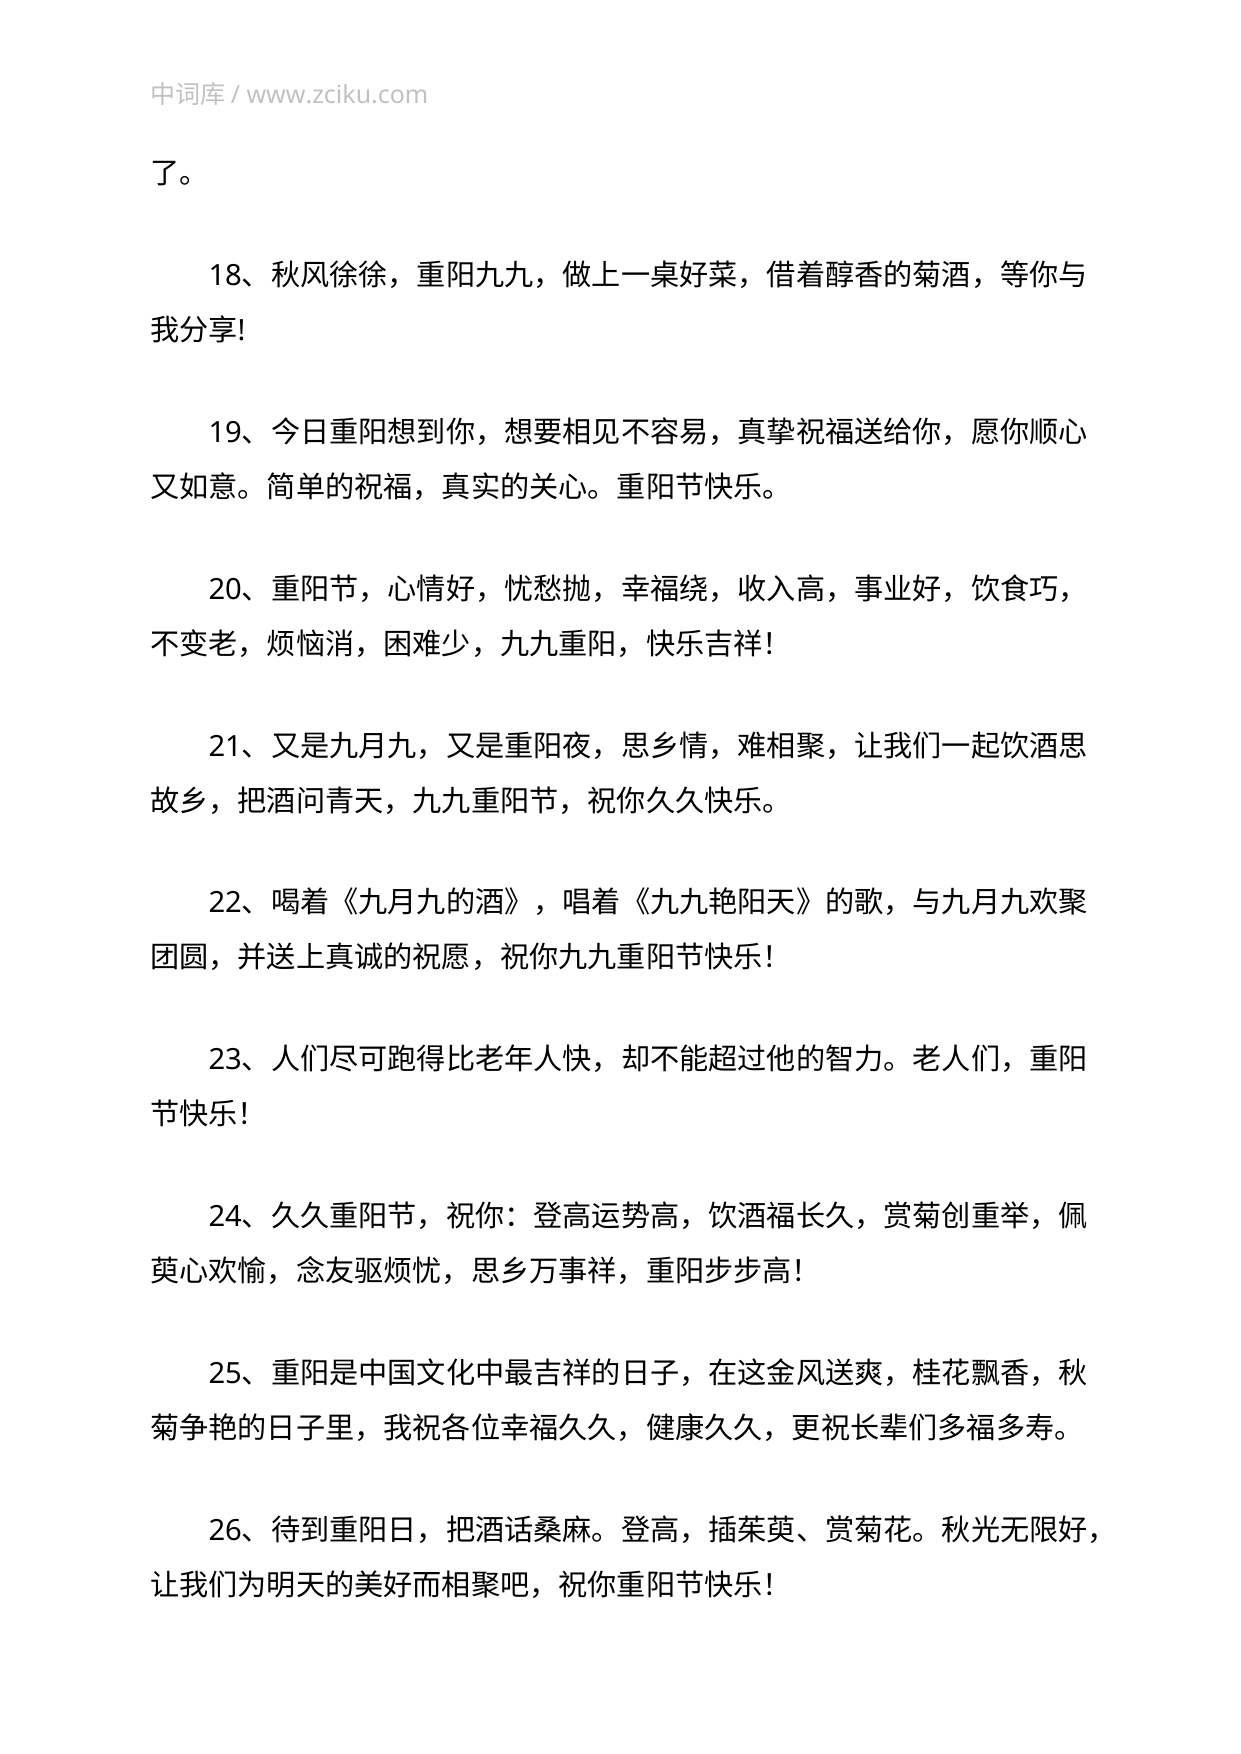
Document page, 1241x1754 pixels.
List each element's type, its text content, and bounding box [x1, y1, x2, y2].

text 25、重阳是中国文化中最吉祥的日子，在这金风送爽，桂花飘香，秋菊争艳的日子里，我祝各位幸福久久，健康久久，更祝长辈们多福多寿。 [150, 1349, 1090, 1447]
text 19、今日重阳想到你，想要相见不容易，真挚祝福送给你，愿你顺心又如意。简单的祝福，真实的关心。重阳节快乐。 [150, 409, 1090, 506]
text 24、久久重阳节，祝你：登高运势高，饮酒福长久，赏菊创重举，佩萸心欢愉，念友驱烦忧，思乡万事祥，重阳步步高！ [150, 1193, 1090, 1290]
text 20、重阳节，心情好，忧愁抛，幸福绕，收入高，事业好，饮食巧，不变老，烦恼消，困难少，九九重阳，快乐吉祥！ [150, 566, 1090, 663]
text 21、又是九月九，又是重阳夜，思乡情，难相聚，让我们一起饮酒思故乡，把酒问青天，九九重阳节，祝你久久快乐。 [150, 722, 1090, 819]
text 18、秋风徐徐，重阳九九，做上一桌好菜，借着醇香的菊酒，等你与我分享! [150, 252, 1090, 349]
text 26、待到重阳日，把酒话桑麻。登高，插茱萸、赏菊花。秋光无限好，让我们为明天的美好而相聚吧，祝你重阳节快乐！ [150, 1506, 1090, 1603]
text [150, 150, 1090, 192]
text 23、人们尽可跑得比老年人快，却不能超过他的智力。老人们，重阳节快乐！ [150, 1036, 1090, 1133]
text 22、喝着《九月九的酒》，唱着《九九艳阳天》的歌，与九月九欢聚团圆，并送上真诚的祝愿，祝你九九重阳节快乐！ [150, 879, 1090, 976]
